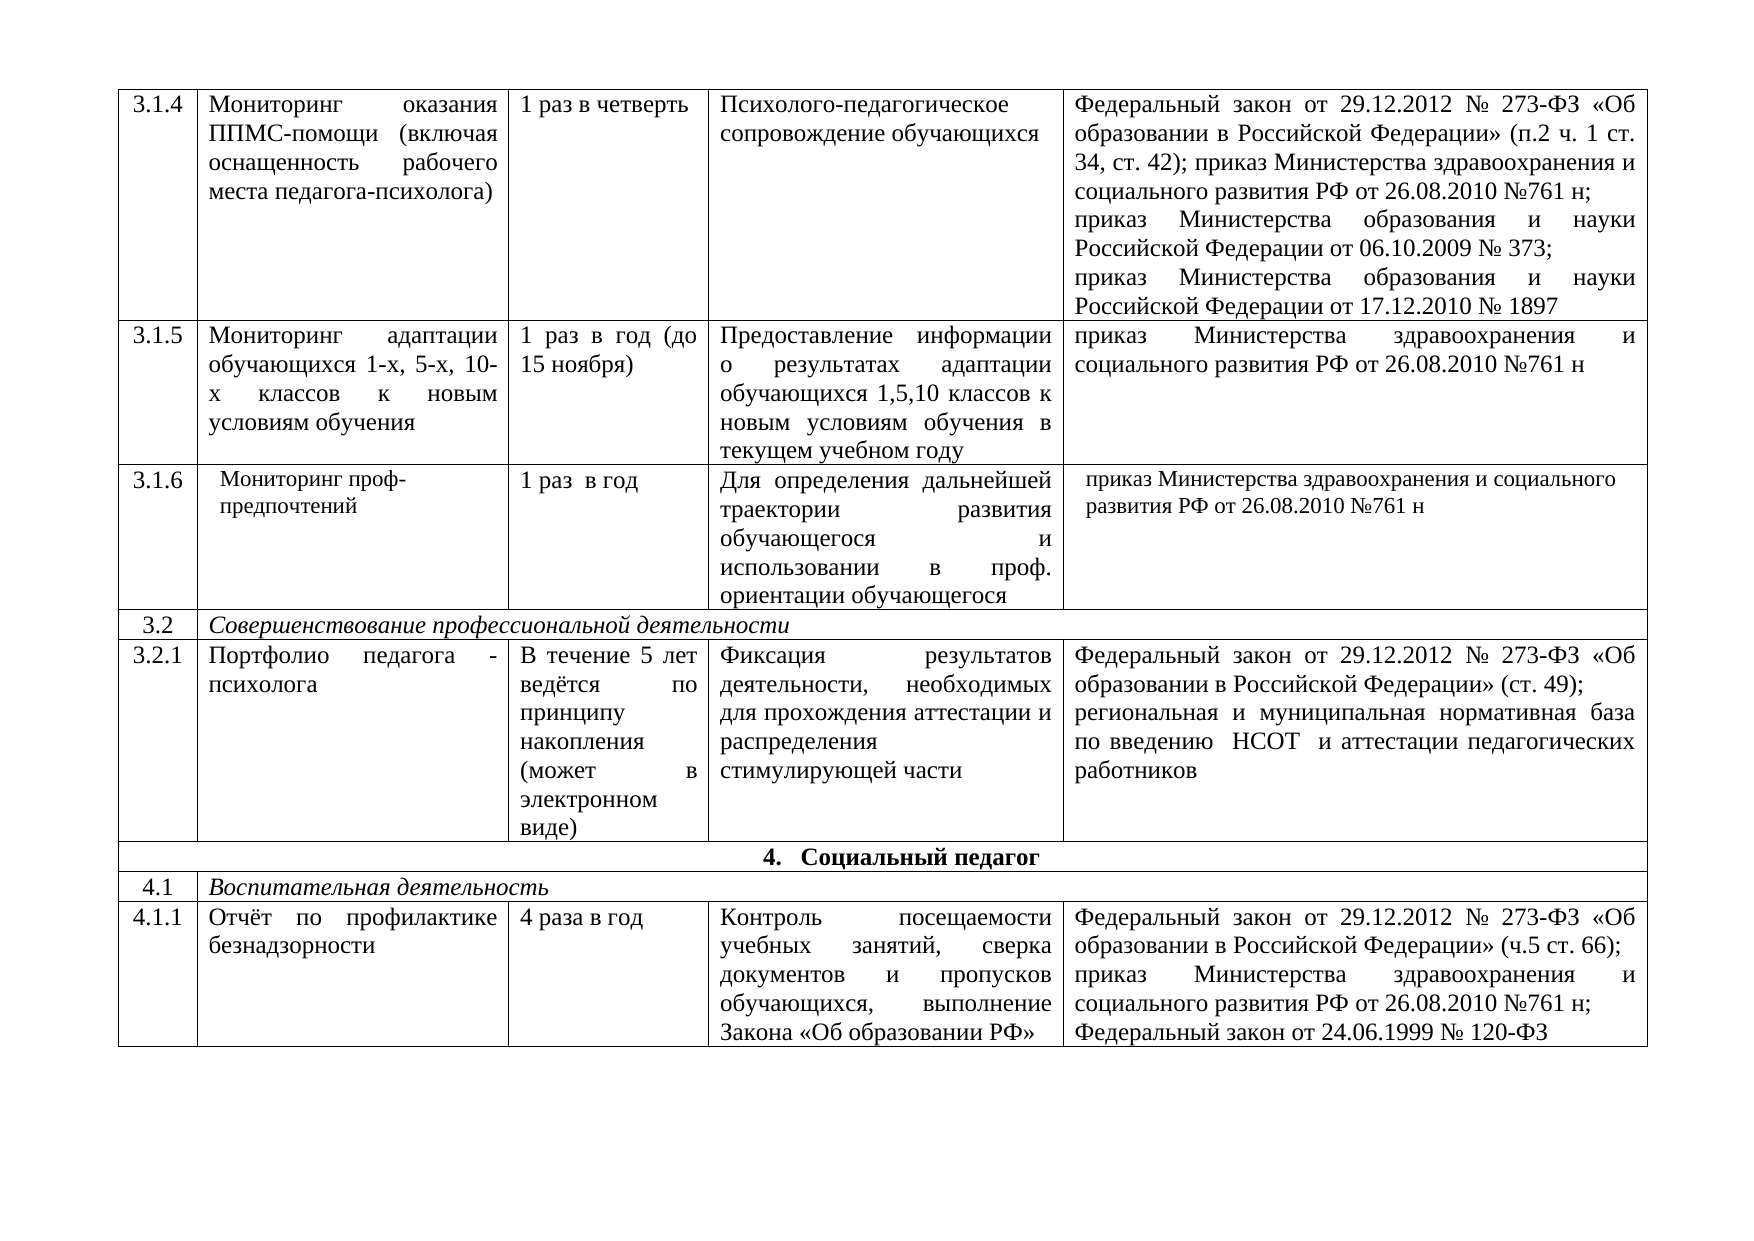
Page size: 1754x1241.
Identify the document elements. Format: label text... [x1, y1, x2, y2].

table_cell 3.1.4 [119, 90, 197, 319]
table_cell Психолого-педагогическое сопровождение обучающихся [709, 90, 1063, 319]
table_cell [1064, 465, 1647, 609]
table_cell Федеральный закон от 29.12.2012 № 273-ФЗ «Об образовании в Российской Федерации» (ч.5 ст. 66); приказ Министерства здравоохранения и социального развития РФ от 26.08.2010 №761 н; Федеральный закон от 24.06.1999 № 120-ФЗ [1064, 902, 1647, 1046]
table_cell Федеральный закон от 29.12.2012 № 273-ФЗ «Об образовании в Российской Федерации» (ст. 49); региональная и муниципальная нормативная база по введению НСОТ и аттестации педагогических работников [1064, 640, 1647, 841]
table_cell 3.2.1 [119, 640, 197, 841]
table_cell 4.1.1 [119, 902, 197, 1046]
table_cell Отчёт по профилактике безнадзорности [198, 902, 508, 1046]
table_cell Мониторинг адаптации обучающихся 1-х, 5-х, 10-х классов к новым условиям обучения [198, 321, 508, 464]
table_cell [198, 465, 508, 609]
table_cell 4 раза в год [509, 902, 708, 1046]
table_cell Предоставление информации о результатах адаптации обучающихся 1,5,10 классов к новым условиям обучения в текущем учебном году [709, 321, 1063, 464]
table_cell Федеральный закон от 29.12.2012 № 273-ФЗ «Об образовании в Российской Федерации» (п.2 ч. 1 ст. 34, ст. 42); приказ Министерства здравоохранения и социального развития РФ от 26.08.2010 №761 н; приказ Министерства образования и науки Российской Федерации от 06.10.2009 № 373; приказ Министерства образования и науки Российской Федерации от 17.12.2010 № 1897 [1064, 90, 1647, 319]
table_cell Контроль посещаемости учебных занятий, сверка документов и пропусков обучающихся, выполнение Закона «Об образовании РФ» [709, 902, 1063, 1046]
table_cell 3.2 [119, 610, 197, 639]
table_cell Фиксация результатов деятельности, необходимых для прохождения аттестации и распределения стимулирующей части [709, 640, 1063, 841]
table_cell Портфолио педагога - психолога [198, 640, 508, 841]
table_cell Социальный педагог [119, 842, 1647, 871]
table_cell 3.1.5 [119, 321, 197, 464]
table_cell 3.1.6 [119, 465, 197, 609]
table_cell 1 раз в год (до 15 ноября) [509, 321, 708, 464]
table_cell Воспитательная деятельность [198, 872, 1647, 901]
table_cell 4.1 [119, 872, 197, 901]
table_cell приказ Министерства здравоохранения и социального развития РФ от 26.08.2010 №761 н [1064, 321, 1647, 464]
table_cell В течение 5 лет ведётся по принципу накопления (может в электронном виде) [509, 640, 708, 841]
table_cell 1 раз в четверть [509, 90, 708, 319]
table_cell Для определения дальнейшей траектории развития обучающегося и использовании в проф. ориентации обучающегося [709, 465, 1063, 609]
table_cell Совершенствование профессиональной деятельности [198, 610, 1647, 639]
table_cell 1 раз в год [509, 465, 708, 609]
table_cell Мониторинг оказания ППМС-помощи (включая оснащенность рабочего места педагога-психолога) [198, 90, 508, 319]
